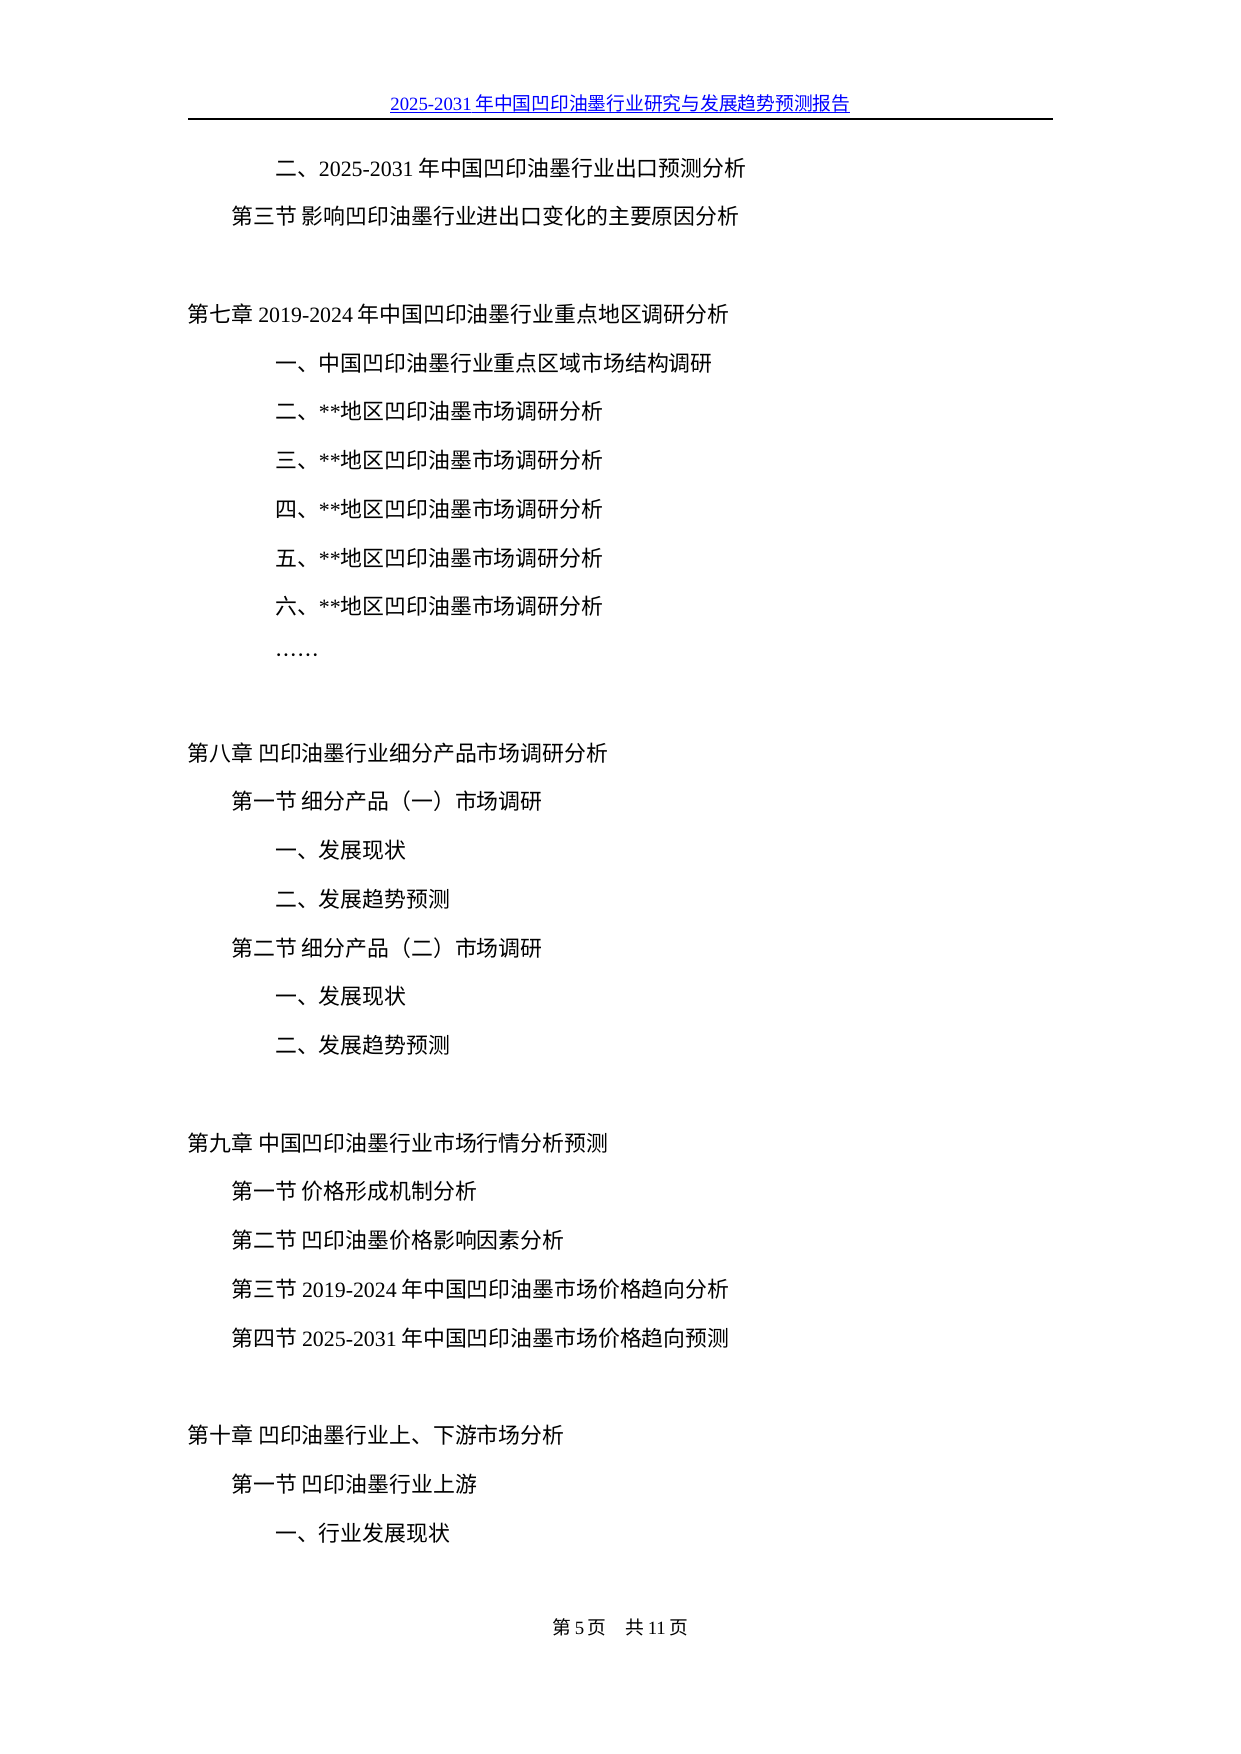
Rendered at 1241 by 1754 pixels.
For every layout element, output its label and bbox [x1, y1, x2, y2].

text [187, 150, 1053, 1548]
